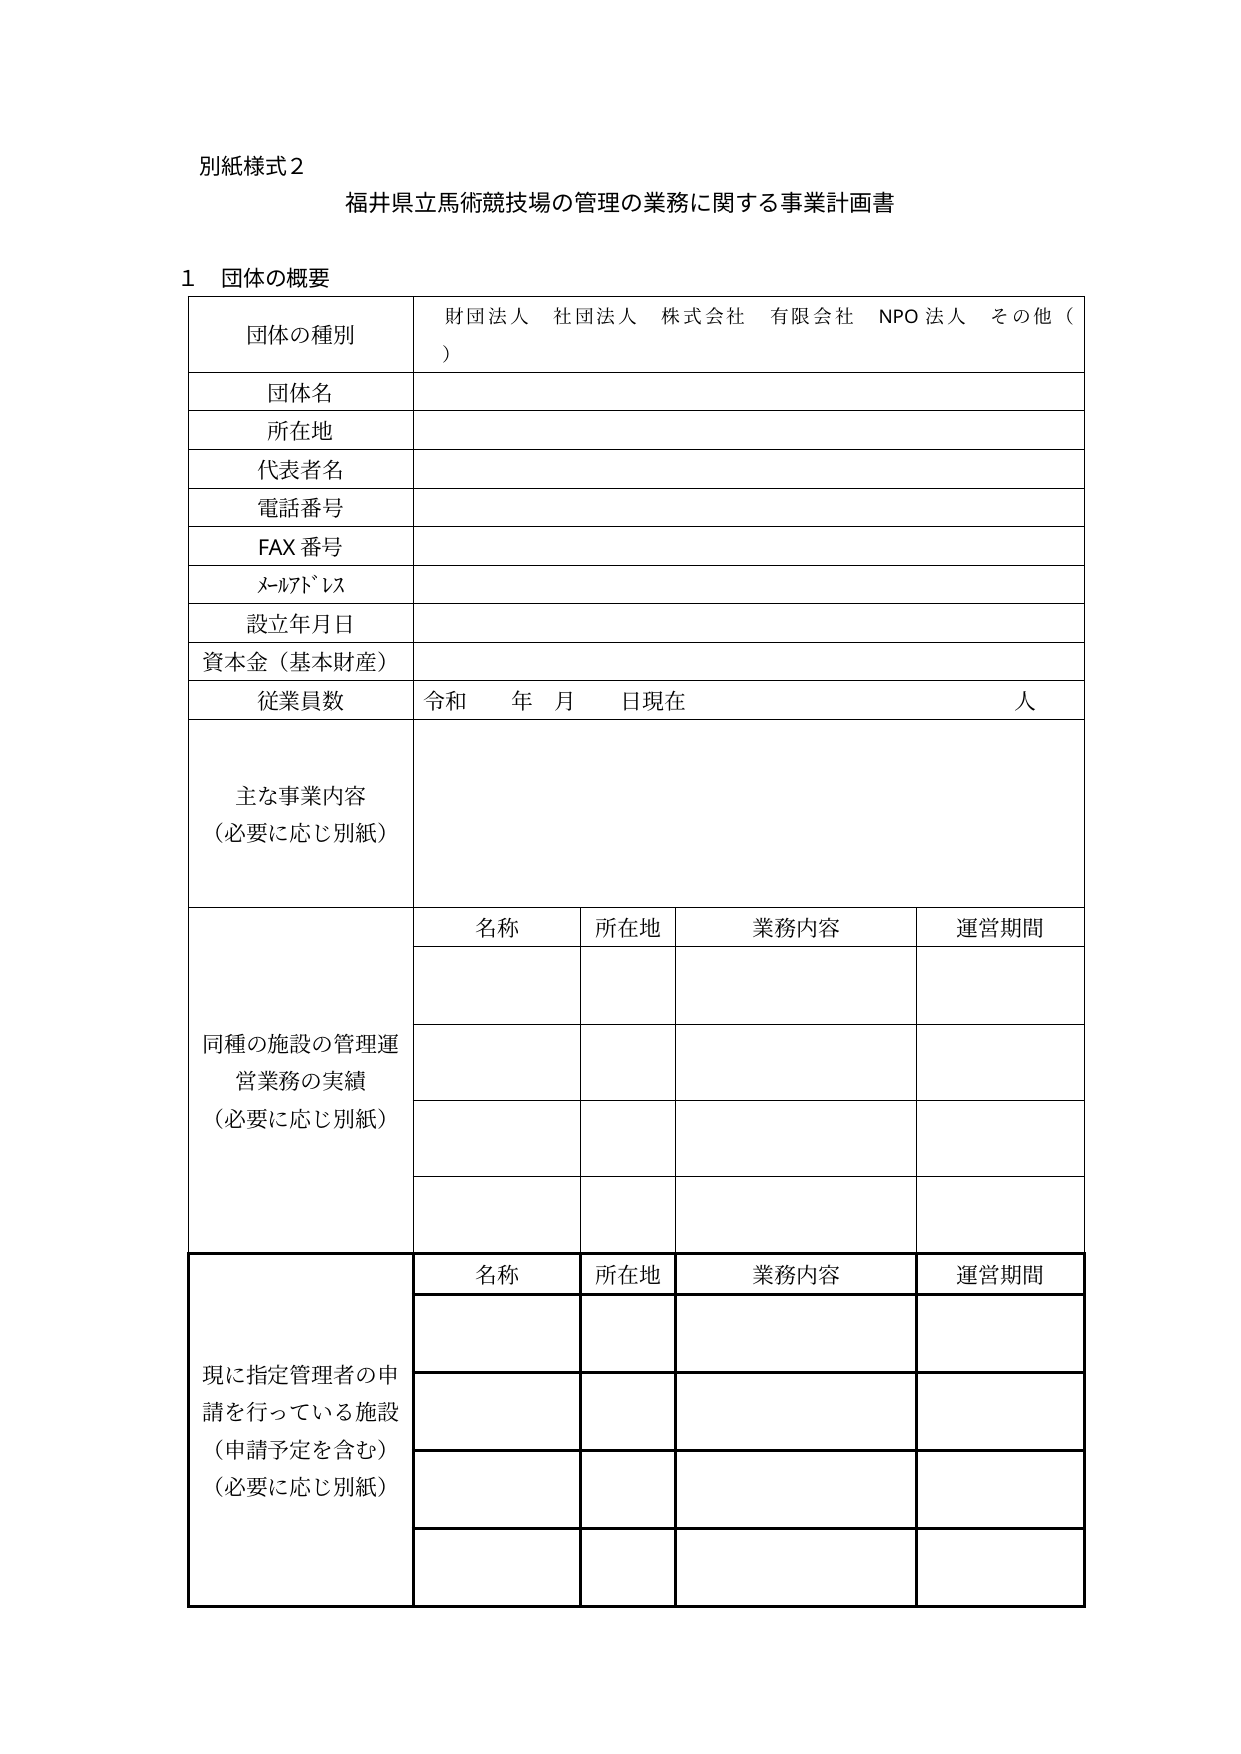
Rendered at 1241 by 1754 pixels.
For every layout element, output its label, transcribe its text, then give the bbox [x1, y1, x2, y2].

table_cell 所在地 [581, 908, 675, 946]
table_cell [581, 1025, 675, 1100]
table_cell [414, 604, 1084, 642]
table_cell [582, 1296, 674, 1371]
text 福井県立馬術競技場の管理の業務に関する事業計画書 [177, 183, 1063, 221]
table_cell 代表者名 [189, 450, 413, 487]
table_cell [414, 527, 1084, 564]
table_cell [581, 947, 675, 1024]
table_cell [415, 1374, 579, 1449]
table_cell 業務内容 [676, 908, 916, 946]
table_cell 電話番号 [189, 489, 413, 526]
table_cell [581, 1177, 675, 1252]
table_cell 設立年月日 [189, 604, 413, 642]
table_cell [677, 1452, 915, 1527]
table_cell [918, 1296, 1083, 1371]
table_cell 令和 年 月 日現在 人 [414, 681, 1084, 719]
table_cell [414, 373, 1084, 410]
table_cell [414, 450, 1084, 487]
table_cell 名称 [415, 1255, 579, 1293]
table_cell 運営期間 [917, 908, 1084, 946]
table_cell 従業員数 [189, 681, 413, 719]
table_cell [917, 947, 1084, 1024]
table_cell 名称 [414, 908, 580, 946]
table_cell 業務内容 [677, 1255, 915, 1293]
table_cell [415, 1452, 579, 1527]
table_cell [918, 1374, 1083, 1449]
table_cell FAX番号 [189, 527, 413, 564]
table_cell 所在地 [189, 411, 413, 449]
table_cell [415, 1296, 579, 1371]
table_cell [414, 947, 580, 1024]
table_cell [582, 1530, 674, 1605]
table_cell [676, 947, 916, 1024]
table_cell [677, 1530, 915, 1605]
table_cell [414, 411, 1084, 449]
table_cell [676, 1101, 916, 1176]
table_cell [582, 1374, 674, 1449]
table_cell [414, 643, 1084, 680]
table_cell [917, 1177, 1084, 1252]
table_cell [917, 1101, 1084, 1176]
table_cell [415, 1530, 579, 1605]
table_cell ﾒｰﾙｱﾄﾞﾚｽ [189, 566, 413, 603]
table_cell [414, 720, 1084, 907]
table_cell [677, 1374, 915, 1449]
table_cell [677, 1296, 915, 1371]
text 別紙様式２ [177, 146, 1063, 183]
table_cell [414, 1025, 580, 1100]
table_header 財団法人 社団法人 株式会社 有限会社 NPO法人 その他（ ） [414, 297, 1084, 372]
table_header 団体の種別 [189, 297, 413, 372]
table_cell [918, 1530, 1083, 1605]
table_cell 同種の施設の管理運営業務の実績 （必要に応じ別紙） [189, 908, 413, 1252]
table_cell 主な事業内容 （必要に応じ別紙） [189, 720, 413, 907]
table_cell 現に指定管理者の申請を行っている施設 （申請予定を含む） （必要に応じ別紙） [190, 1255, 412, 1605]
table_cell [581, 1101, 675, 1176]
table_cell 資本金（基本財産） [189, 643, 413, 680]
table_cell [414, 1101, 580, 1176]
table_cell 団体名 [189, 373, 413, 410]
text １ 団体の概要 [177, 258, 1063, 296]
table_cell [414, 489, 1084, 526]
table_cell [414, 566, 1084, 603]
table_cell 運営期間 [918, 1255, 1083, 1293]
table_cell [582, 1452, 674, 1527]
table_cell [918, 1452, 1083, 1527]
table_cell 所在地 [582, 1255, 674, 1293]
table_cell [676, 1025, 916, 1100]
table_cell [676, 1177, 916, 1252]
table_cell [414, 1177, 580, 1252]
table_cell [917, 1025, 1084, 1100]
